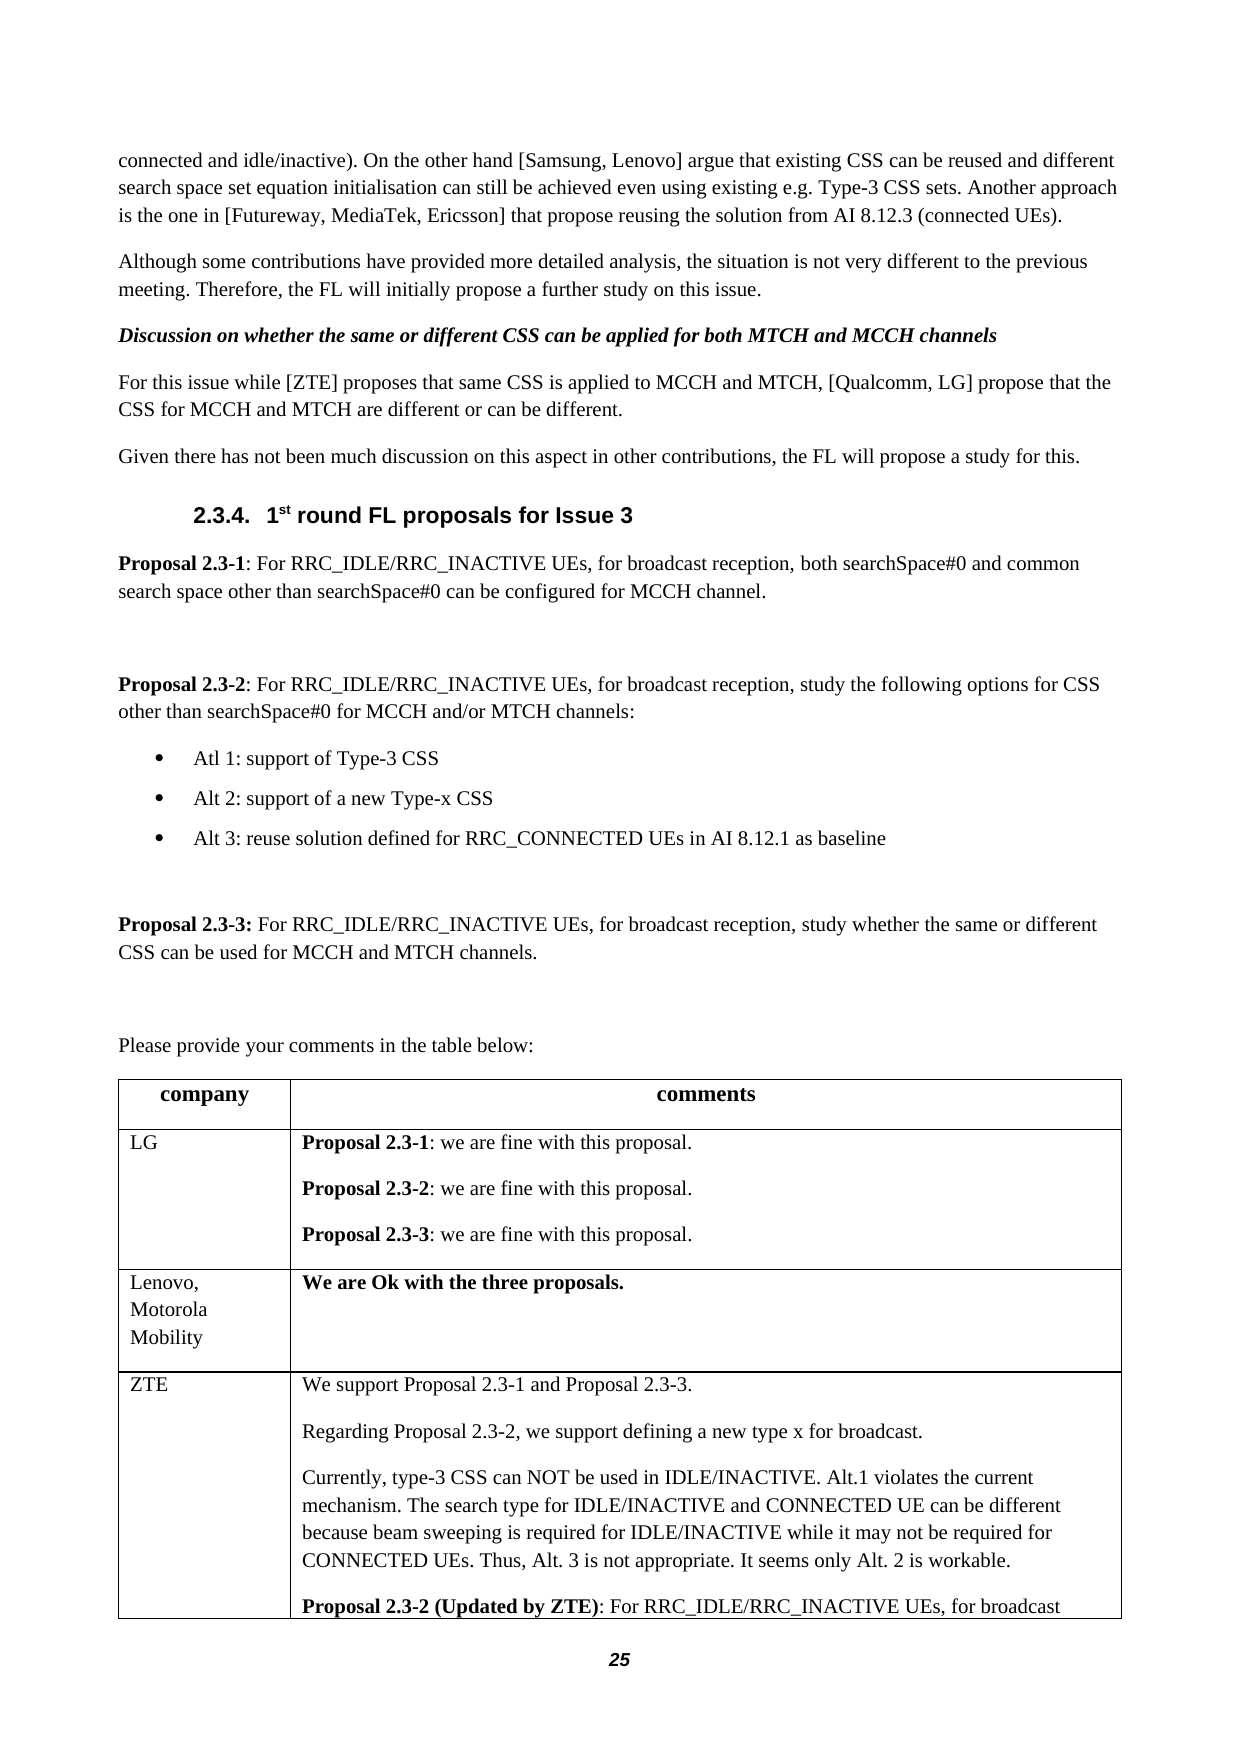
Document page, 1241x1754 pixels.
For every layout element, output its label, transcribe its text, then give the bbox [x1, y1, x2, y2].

table_cell We are Ok with the three proposals. [291, 1270, 1121, 1371]
text Discussion on whether the same or different CSS can be applied for both MTCH and MCCH channels [118, 323, 1122, 347]
table_header company [119, 1080, 290, 1129]
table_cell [291, 1373, 1121, 1618]
table_cell Lenovo, Motorola Mobility [119, 1270, 290, 1371]
subtitle 1st round FL proposals for Issue 3 [193, 502, 1122, 529]
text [118, 148, 1122, 227]
table_cell Proposal 2.3-1: we are fine with this proposal. Proposal 2.3-2: we are fine with this proposal. Proposal 2.3-3: we are fine with this proposal. [291, 1130, 1121, 1269]
text Given there has not been much discussion on this aspect in other contributions, the FL will propose a study for this. [118, 443, 1122, 468]
list Alt 2: support of a new Type-x CSS [156, 786, 1122, 810]
table_cell ZTE [119, 1373, 290, 1618]
text For this issue while [ZTE] proposes that same CSS is applied to MCCH and MTCH, [Qualcomm, LG] propose that the CSS for MCCH and MTCH are different or can be different. [118, 369, 1122, 421]
text Proposal 2.3-3: For RRC_IDLE/RRC_INACTIVE UEs, for broadcast reception, study whether the same or different CSS can be used for MCCH and MTCH channels. [118, 912, 1122, 964]
table_cell LG [119, 1130, 290, 1269]
text Although some contributions have provided more detailed analysis, the situation is not very different to the previous meeting. Therefore, the FL will initially propose a further study on this issue. [118, 249, 1122, 301]
text Proposal 2.3-1: For RRC_IDLE/RRC_INACTIVE UEs, for broadcast reception, both searchSpace#0 and common search space other than searchSpace#0 can be configured for MCCH channel. [118, 551, 1122, 603]
text Proposal 2.3-2: For RRC_IDLE/RRC_INACTIVE UEs, for broadcast reception, study the following options for CSS other than searchSpace#0 for MCCH and/or MTCH channels: [118, 672, 1122, 723]
list Alt 3: reuse solution defined for RRC_CONNECTED UEs in AI 8.12.1 as baseline [156, 826, 1122, 850]
list Atl 1: support of Type-3 CSS [156, 746, 1122, 770]
text Please provide your comments in the table below: [118, 1033, 1122, 1057]
table_header comments [291, 1080, 1121, 1129]
